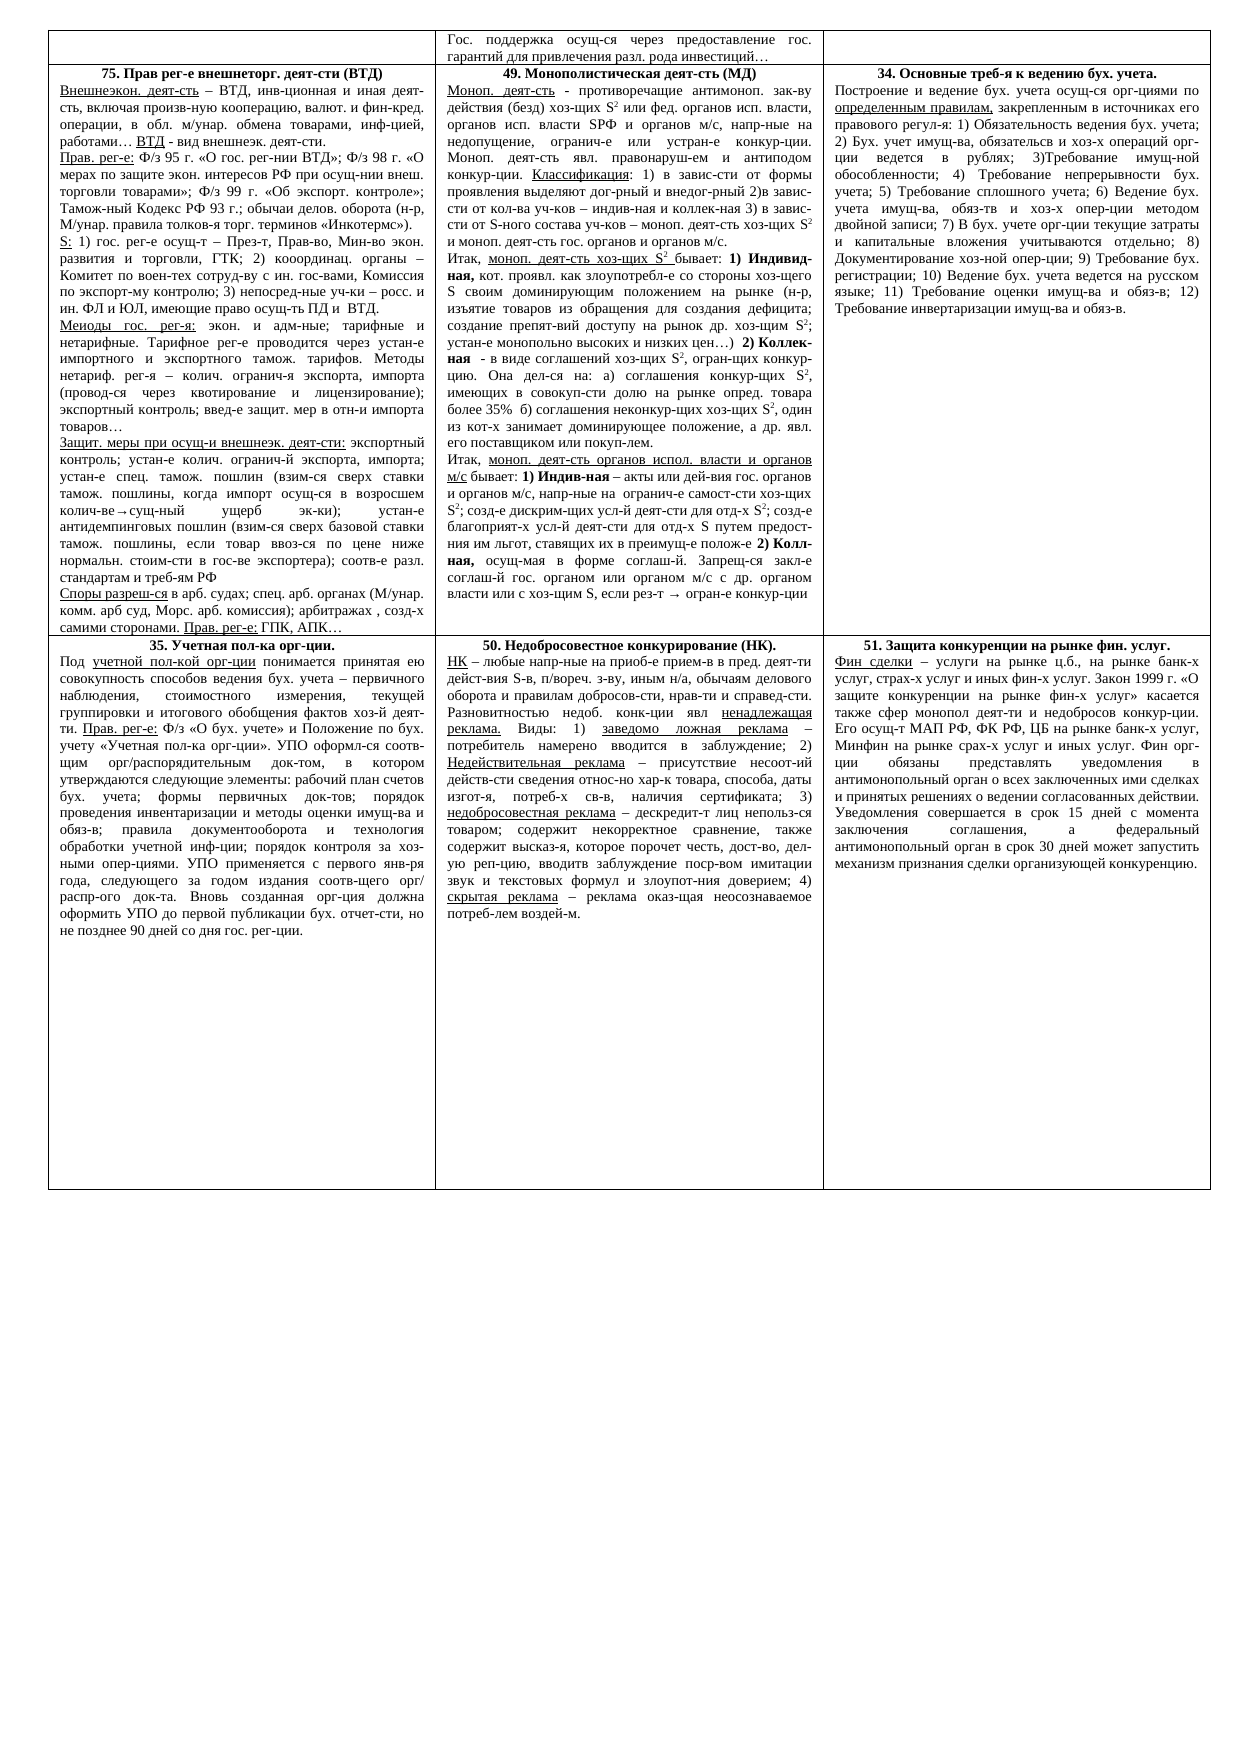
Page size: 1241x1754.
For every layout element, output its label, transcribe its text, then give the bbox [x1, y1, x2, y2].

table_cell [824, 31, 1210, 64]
table_cell 35. Учетная пол-ка орг-ции. Под учетной пол-кой орг-ции понимается принятая ею совокупность способов ведения бух. учета – первичного наблюдения, стоимостного измерения, текущей группировки и итогового обобщения фактов хоз-й деят-ти. Прав. рег-е: Ф/з «О бух. учете» и Положение по бух. учету «Учетная пол-ка орг-ции». УПО оформл-ся соотв-щим орг/распорядительным док-том, в котором утверждаются следующие элементы: рабочий план счетов бух. учета; формы первичных док-тов; порядок проведения инвентаризации и методы оценки имущ-ва и обяз-в; правила документооборота и технология обработки учетной инф-ции; порядок контроля за хоз-ными опер-циями. УПО применяется с первого янв-ря года, следующего за годом издания соотв-щего орг/ распр-ого док-та. Вновь созданная орг-ция должна оформить УПО до первой публикации бух. отчет-сти, но не позднее 90 дней со дня гос. рег-ции. [49, 636, 435, 1188]
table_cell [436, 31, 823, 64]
table_cell 49. Монополистическая деят-сть (МД) Моноп. деят-сть - противоречащие антимоноп. зак-ву действия (безд) хоз-щих S2 или фед. органов исп. власти, органов исп. власти SРФ и органов м/с, напр-ные на недопущение, огранич-е или устран-е конкур-ции. Моноп. деят-сть явл. правонаруш-ем и антиподом конкур-ции. Классификация: 1) в завис-сти от формы проявления выделяют дог-рный и внедог-рный 2)в завис-сти от кол-ва уч-ков – индив-ная и коллек-ная 3) в завис-сти от S-ного состава уч-ков – моноп. деят-сть хоз-щих S2 и моноп. деят-сть гос. органов и органов м/с. Итак, моноп. деят-сть хоз-щих S2 бывает: 1) Индивид-ная, кот. проявл. как злоупотребл-е со стороны хоз-щего S своим доминирующим положением на рынке (н-р, изъятие товаров из обращения для создания дефицита; создание препят-вий доступу на рынок др. хоз-щим S2; устан-е монопольно высоких и низких цен…) 2) Коллек-ная - в виде соглашений хоз-щих S2, огран-щих конкур-цию. Она дел-ся на: а) соглашения конкур-щих S2, имеющих в совокуп-сти долю на рынке опред. товара более 35% б) соглашения неконкур-щих хоз-щих S2, один из кот-х занимает доминирующее положение, а др. явл. его поставщиком или покуп-лем. Итак, моноп. деят-сть органов испол. власти и органов м/с бывает: 1) Индив-ная – акты или дей-вия гос. органов и органов м/с, напр-ные на огранич-е самост-сти хоз-щих S2; созд-е дискрим-щих усл-й деят-сти для отд-х S2; созд-е благоприят-х усл-й деят-сти для отд-х S путем предост-ния им льгот, ставящих их в преимущ-е полож-е 2) Колл-ная, осущ-мая в форме соглаш-й. Запрещ-ся закл-е соглаш-й гос. органом или органом м/с с др. органом власти или с хоз-щим S, если рез-т → огран-е конкур-ции [436, 65, 823, 635]
table_cell 51. Защита конкуренции на рынке фин. услуг. Фин сделки – услуги на рынке ц.б., на рынке банк-х услуг, страх-х услуг и иных фин-х услуг. Закон 1999 г. «О защите конкуренции на рынке фин-х услуг» касается также сфер монопол деят-ти и недобросов конкур-ции. Его осущ-т МАП РФ, ФК РФ, ЦБ на рынке банк-х услуг, Минфин на рынке срах-х услуг и иных услуг. Фин орг-ции обязаны представлять уведомления в антимонопольный орган о всех заключенных ими сделках и принятых решениях о ведении согласованных действии. Уведомления совершается в срок 15 дней с момента заключения соглашения, а федеральный антимонопольный орган в срок 30 дней может запустить механизм признания сделки организующей конкуренцию. [824, 636, 1210, 1188]
table_cell 34. Основные треб-я к ведению бух. учета. Построение и ведение бух. учета осущ-ся орг-циями по определенным правилам, закрепленным в источниках его правового регул-я: 1) Обязательность ведения бух. учета; 2) Бух. учет имущ-ва, обязательсв и хоз-х операций орг-ции ведется в рублях; 3)Требование имущ-ной обособленности; 4) Требование непрерывности бух. учета; 5) Требование сплошного учета; 6) Ведение бух. учета имущ-ва, обяз-тв и хоз-х опер-ции методом двойной записи; 7) В бух. учете орг-ции текущие затраты и капитальные вложения учитываются отдельно; 8) Документирование хоз-ной опер-ции; 9) Требование бух. регистрации; 10) Ведение бух. учета ведется на русском языке; 11) Требование оценки имущ-ва и обяз-в; 12) Требование инвертаризации имущ-ва и обяз-в. [824, 65, 1210, 635]
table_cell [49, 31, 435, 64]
table_cell 75. Прав рег-е внешнеторг. деят-сти (ВТД) Внешнеэкон. деят-сть – ВТД, инв-ционная и иная деят-сть, включая произв-ную кооперацию, валют. и фин-кред. операции, в обл. м/унар. обмена товарами, инф-цией, работами… ВТД - вид внешнеэк. деят-сти. Прав. рег-е: Ф/з 95 г. «О гос. рег-нии ВТД»; Ф/з 98 г. «О мерах по защите экон. интересов РФ при осущ-нии внеш. торговли товарами»; Ф/з 99 г. «Об экспорт. контроле»; Тамож-ный Кодекс РФ 93 г.; обычаи делов. оборота (н-р, М/унар. правила толков-я торг. терминов «Инкотермс»). S: 1) гос. рег-е осущ-т – През-т, Прав-во, Мин-во экон. развития и торговли, ГТК; 2) кооординац. органы – Комитет по воен-тех сотруд-ву с ин. гос-вами, Комиссия по экспорт-му контролю; 3) непосред-ные уч-ки – росс. и ин. ФЛ и ЮЛ, имеющие право осущ-ть ПД и ВТД. Меиоды гос. рег-я: экон. и адм-ные; тарифные и нетарифные. Тарифное рег-е проводится через устан-е импортного и экспортного тамож. тарифов. Методы нетариф. рег-я – колич. огранич-я экспорта, импорта (провод-ся через квотирование и лицензирование); экспортный контроль; введ-е защит. мер в отн-и импорта товаров… Защит. меры при осущ-и внешнеэк. деят-сти: экспортный контроль; устан-е колич. огранич-й экспорта, импорта; устан-е спец. тамож. пошлин (взим-ся сверх ставки тамож. пошлины, когда импорт осущ-ся в возросшем колич-ве→сущ-ный ущерб эк-ки); устан-е антидемпинговых пошлин (взим-ся сверх базовой ставки тамож. пошлины, если товар ввоз-ся по цене ниже нормальн. стоим-сти в гос-ве экспортера); соотв-е разл. стандартам и треб-ям РФ Споры разреш-ся в арб. судах; спец. арб. органах (М/унар. комм. арб суд, Морс. арб. комиссия); арбитражах , созд-х самими сторонами. Прав. рег-е: ГПК, АПК… [49, 65, 435, 635]
table_cell 50. Недобросовестное конкурирование (НК). НК – любые напр-ные на приоб-е прием-в в пред. деят-ти дейст-вия S-в, п/вореч. з-ву, иным н/а, обычаям делового оборота и правилам добросов-сти, нрав-ти и справед-сти. Разновитностью недоб. конк-ции явл ненадлежащая реклама. Виды: 1) заведомо ложная реклама – потребитель намерено вводится в заблуждение; 2) Недействительная реклама – присутствие несоот-ий действ-сти сведения относ-но хар-к товара, способа, даты изгот-я, потреб-х св-в, наличия сертификата; 3) недобросовестная реклама – дескредит-т лиц непольз-ся товаром; содержит некорректное сравнение, также содержит высказ-я, которое порочет честь, дост-во, дел-ую реп-цию, вводитв заблуждение поср-вом имитации звук и текстовых формул и злоупот-ния доверием; 4) скрытая реклама – реклама оказ-щая неосознаваемое потреб-лем воздей-м. [436, 636, 823, 1188]
